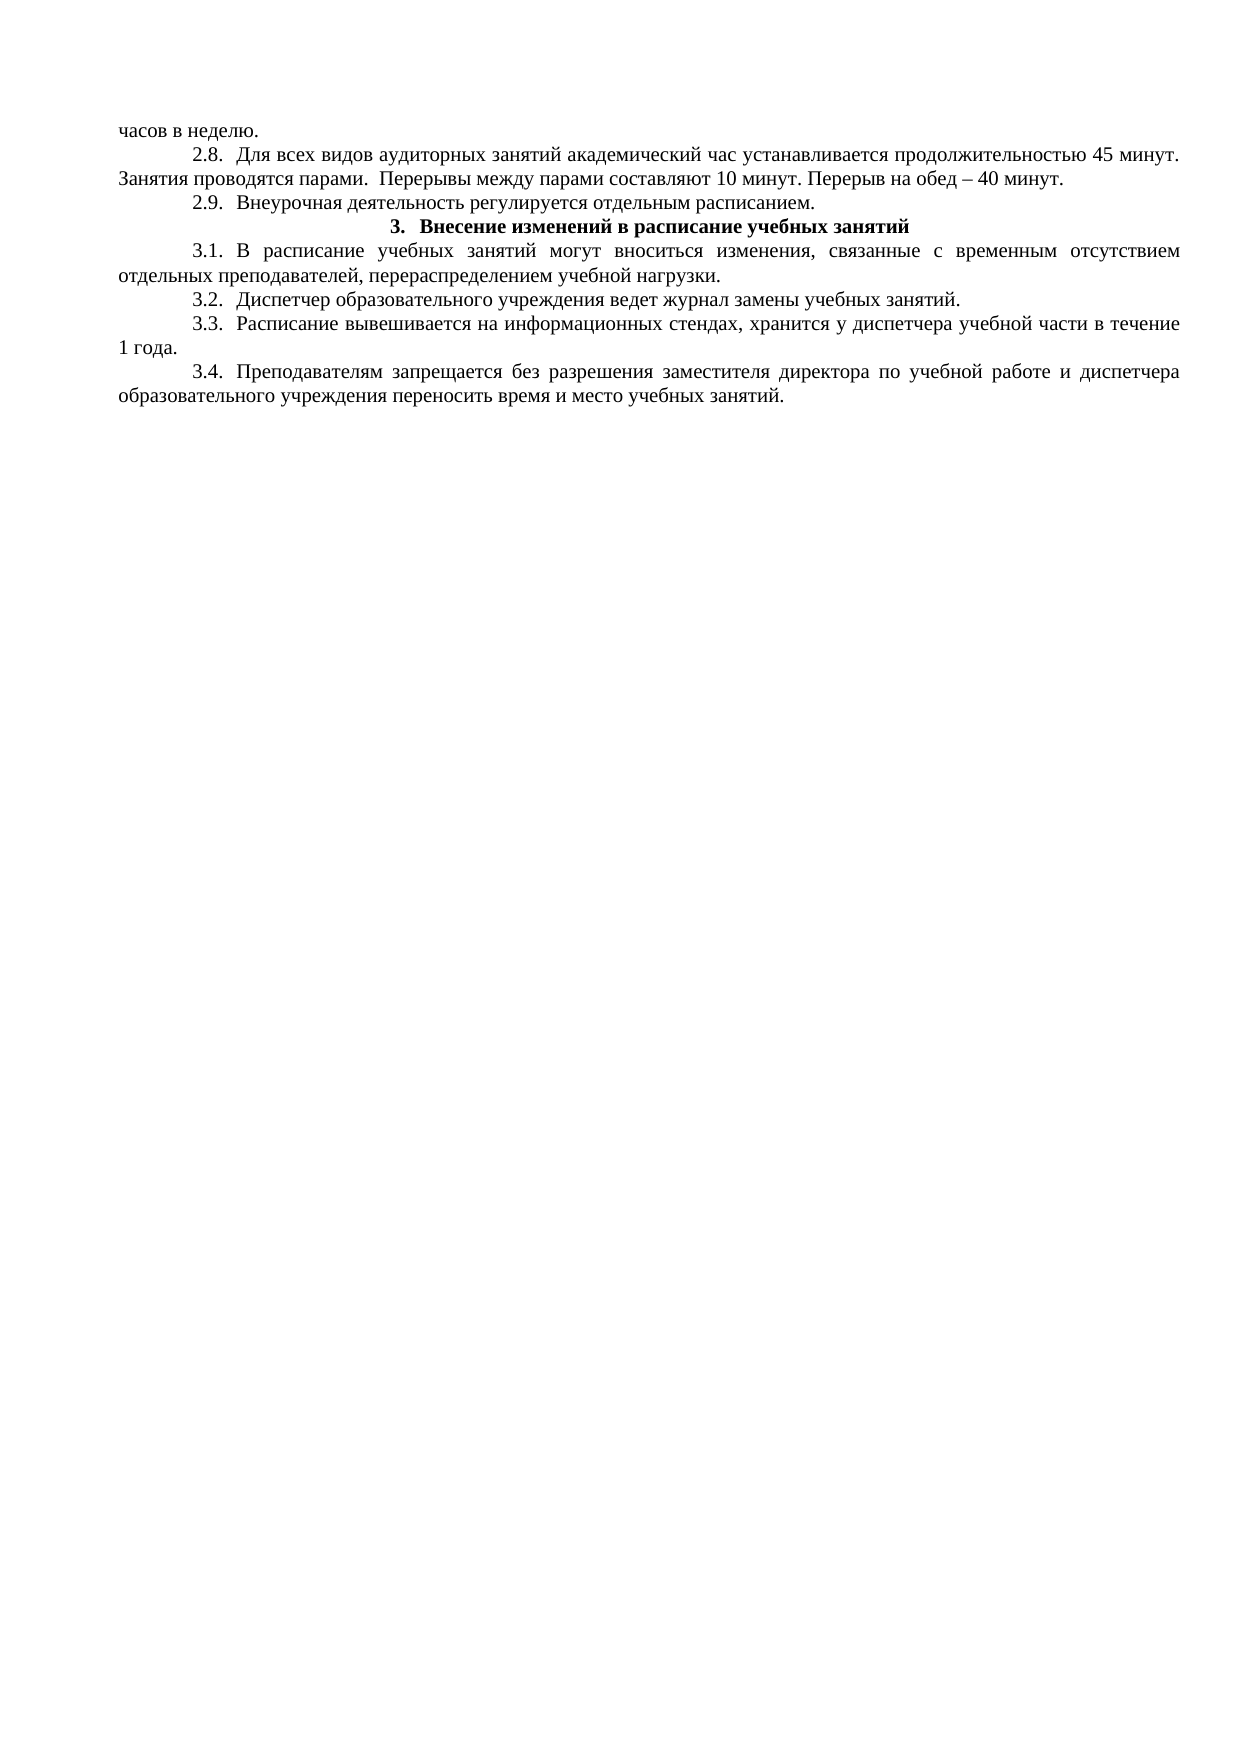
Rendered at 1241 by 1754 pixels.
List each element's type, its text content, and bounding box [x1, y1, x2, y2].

list Внесение изменений в расписание учебных занятий [118, 214, 1181, 238]
list Диспетчер образовательного учреждения ведет журнал замены учебных занятий. [118, 287, 1181, 311]
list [118, 118, 1181, 142]
list В расписание учебных занятий могут вноситься изменения, связанные с временным отсутствием отдельных преподавателей, перераспределением учебной нагрузки. [118, 238, 1181, 287]
list Внеурочная деятельность регулируется отдельным расписанием. [118, 190, 1181, 214]
list Преподавателям запрещается без разрешения заместителя директора по учебной работе и диспетчера образовательного учреждения переносить время и место учебных занятий. [118, 359, 1181, 407]
list Расписание вывешивается на информационных стендах, хранится у диспетчера учебной части в течение 1 года. [118, 311, 1181, 359]
list Для всех видов аудиторных занятий академический час устанавливается продолжительностью 45 минут. Занятия проводятся парами. Перерывы между парами составляют 10 минут. Перерыв на обед – 40 минут. [118, 142, 1181, 190]
